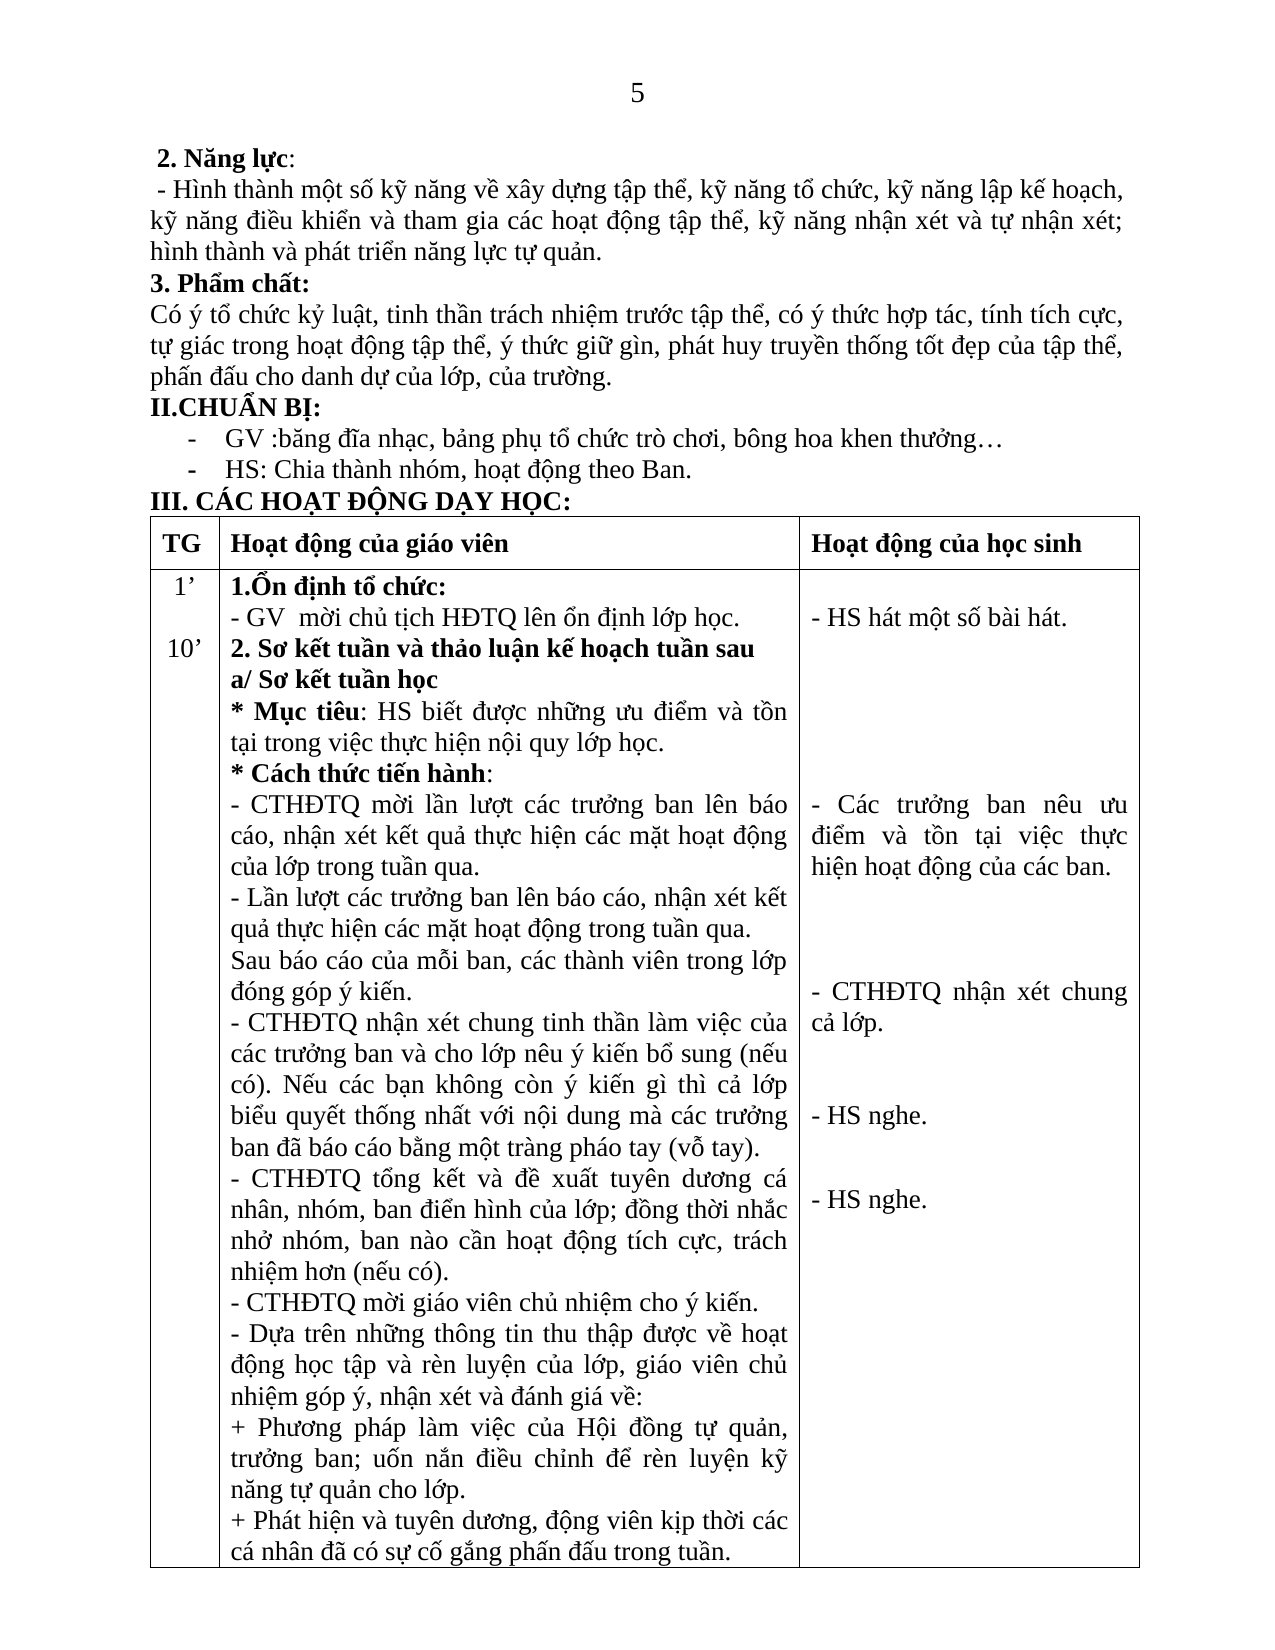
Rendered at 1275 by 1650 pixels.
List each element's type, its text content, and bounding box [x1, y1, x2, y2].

list HS: Chia thành nhóm, hoạt động theo Ban. [187, 453, 1125, 485]
text - Hình thành một số kỹ năng về xây dựng tập thể, kỹ năng tổ chức, kỹ năng lập kế hoạch, kỹ năng điều khiển và tham gia các hoạt động tập thể, kỹ năng nhận xét và tự nhận xét; hình thành và phát triển năng lực tự quản. [150, 173, 1125, 267]
text 2. Năng lực: [150, 142, 1125, 173]
text II.CHUẨN BỊ: [150, 391, 1125, 422]
table_cell 1’ 10’ 10’ 6’ 6' 1’ [151, 570, 219, 1567]
table_header TG [151, 517, 219, 569]
list GV :băng đĩa nhạc, bảng phụ tổ chức trò chơi, bông hoa khen thưởng… [187, 422, 1125, 453]
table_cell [220, 570, 799, 1567]
table_header Hoạt động của giáo viên [220, 517, 799, 569]
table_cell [800, 570, 1139, 1567]
table_header Hoạt động của học sinh [800, 517, 1139, 569]
text 3. Phẩm chất: [150, 267, 1125, 298]
text III. CÁC HOẠT ĐỘNG DẠY HỌC: [150, 485, 1125, 516]
text Có ý tổ chức kỷ luật, tinh thần trách nhiệm trước tập thể, có ý thức hợp tác, tính tích cực, tự giác trong hoạt động tập thể, ý thức giữ gìn, phát huy truyền thống tốt đẹp của tập thể, phấn đấu cho danh dự của lớp, của trường. [150, 298, 1125, 391]
